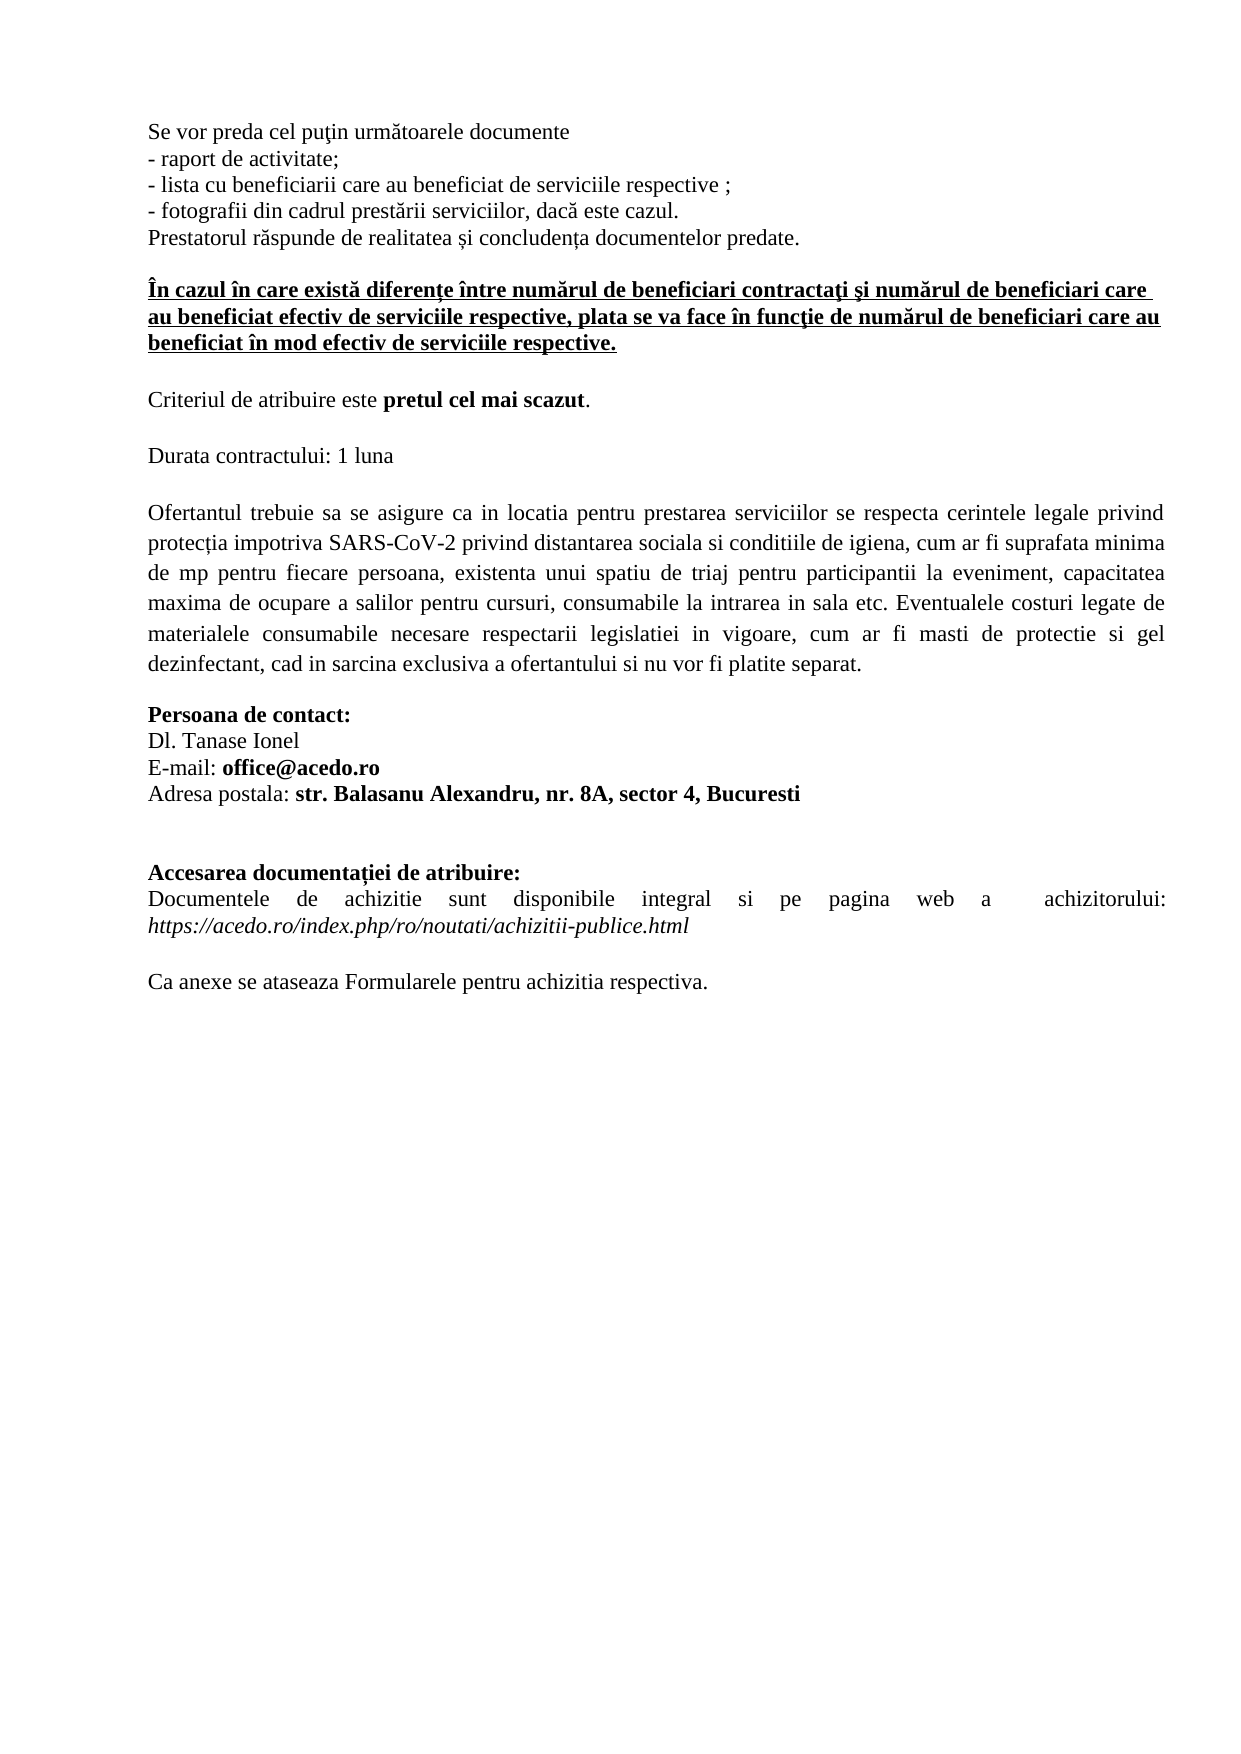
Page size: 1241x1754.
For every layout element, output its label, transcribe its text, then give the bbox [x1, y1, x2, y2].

text Ofertantul trebuie sa se asigure ca in locatia pentru prestarea serviciilor se respecta cerintele legale privind protecția impotriva SARS-CoV-2 privind distantarea sociala si conditiile de igiena, cum ar fi suprafata minima de mp pentru fiecare persoana, existenta unui spatiu de triaj pentru participantii la eveniment, capacitatea maxima de ocupare a salilor pentru cursuri, consumabile la intrarea in sala etc. Eventualele costuri legate de materialele consumabile necesare respectarii legislatiei in vigoare, cum ar fi masti de protectie si gel dezinfectant, cad in sarcina exclusiva a ofertantului si nu vor fi platite separat. [148, 499, 1167, 676]
text Durata contractului: 1 luna [148, 442, 1167, 468]
text Prestatorul răspunde de realitatea și concludența documentelor predate. [148, 224, 1167, 250]
text Adresa postala: str. Balasanu Alexandru, nr. 8A, sector 4, Bucuresti [148, 780, 1167, 806]
text - fotografii din cadrul prestării serviciilor, dacă este cazul. [148, 197, 1167, 224]
text Ca anexe se ataseaza Formularele pentru achizitia respectiva. [148, 968, 1167, 994]
text - lista cu beneficiarii care au beneficiat de serviciile respective ; [148, 171, 1167, 197]
text Accesarea documentației de atribuire: [148, 859, 1167, 885]
text În cazul în care există diferențe între numărul de beneficiari contractaţi şi numărul de beneficiari care au beneficiat efectiv de serviciile respective, plata se va face în funcţie de numărul de beneficiari care au beneficiat în mod efectiv de serviciile respective. [148, 276, 1167, 355]
text E-mail: office@acedo.ro [148, 753, 1167, 780]
text Criteriul de atribuire este pretul cel mai scazut. [148, 386, 1167, 412]
text Dl. Tanase Ionel [148, 727, 1167, 753]
text Persoana de contact: [148, 701, 1167, 727]
text Se vor preda cel puţin următoarele documente [148, 118, 1167, 144]
text Documentele de achizitie sunt disponibile integral si pe pagina web a achizitorului: https://acedo.ro/index.php/ro/noutati/achizitii-publice.html [148, 885, 1167, 938]
text - raport de activitate; [148, 144, 1167, 171]
